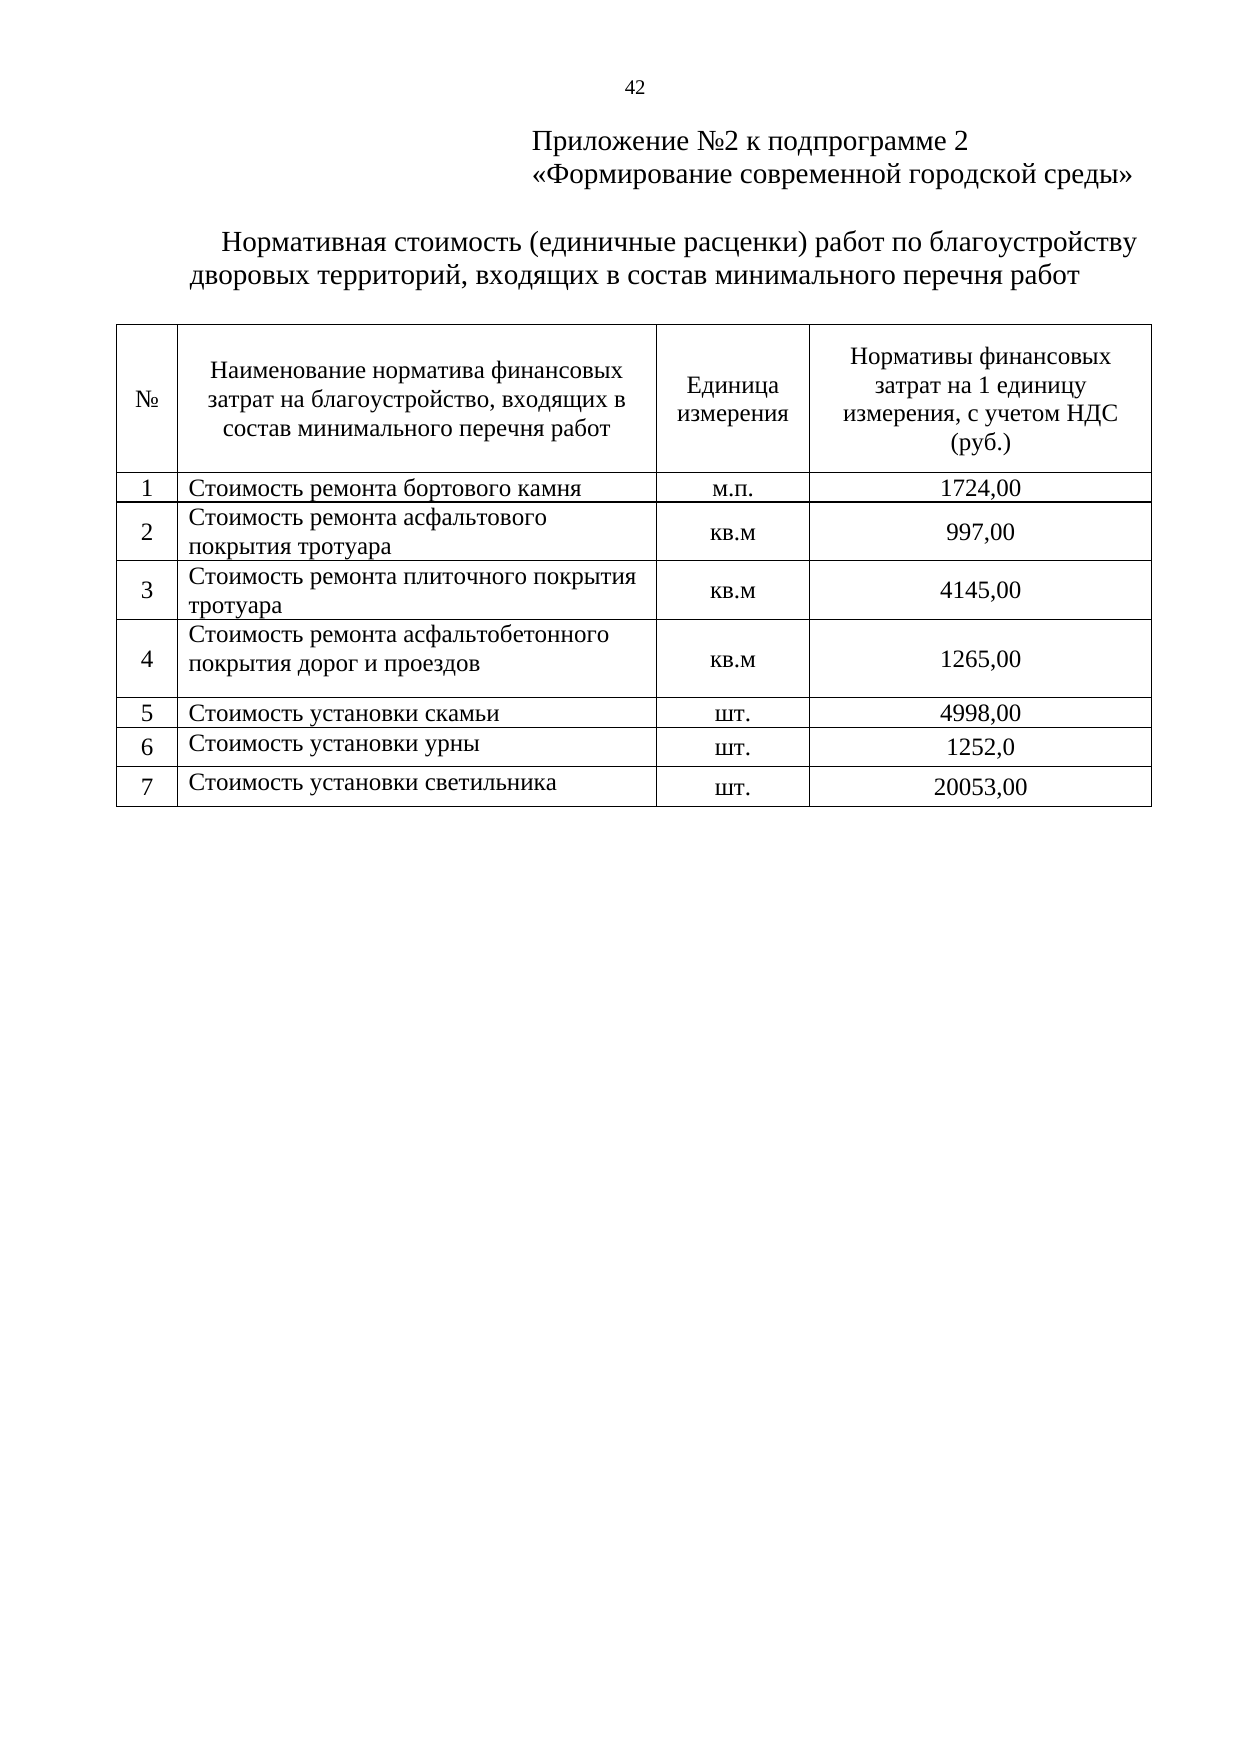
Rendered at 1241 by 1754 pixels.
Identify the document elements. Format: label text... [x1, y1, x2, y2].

table_cell Стоимость ремонта бортового камня [178, 473, 656, 501]
table_header № [117, 325, 177, 472]
text «Формирование современной городской среды» [532, 157, 1152, 190]
table_cell 5 [117, 698, 177, 727]
table_cell 1 [117, 473, 177, 501]
table_cell 3 [117, 561, 177, 618]
table_cell Стоимость ремонта асфальтового покрытия тротуара [178, 503, 656, 560]
table_cell 7 [117, 767, 177, 806]
text Приложение №2 к подпрограмме 2 [532, 123, 1152, 157]
table_cell кв.м [657, 620, 809, 697]
table_cell шт. [657, 698, 809, 727]
table_cell шт. [657, 767, 809, 806]
table_cell Стоимость установки светильника [178, 767, 656, 806]
table_cell м.п. [657, 473, 809, 501]
table_cell 1265,00 [810, 620, 1151, 697]
table_cell шт. [657, 728, 809, 766]
table_cell 20053,00 [810, 767, 1151, 806]
table_header Наименование норматива финансовых затрат на благоустройство, входящих в состав минимального перечня работ [178, 325, 656, 472]
table_cell Стоимость установки скамьи [178, 698, 656, 727]
table_cell 1252,0 [810, 728, 1151, 766]
table_cell 4 [117, 620, 177, 697]
table_cell кв.м [657, 503, 809, 560]
table_cell 6 [117, 728, 177, 766]
table_header Нормативы финансовых затрат на 1 единицу измерения, с учетом НДС (руб.) [810, 325, 1151, 472]
table_cell Стоимость установки урны [178, 728, 656, 766]
table_cell Стоимость ремонта асфальтобетонного покрытия дорог и проездов [178, 620, 656, 697]
table_cell кв.м [657, 561, 809, 618]
table_cell 1724,00 [810, 473, 1151, 501]
table_cell 2 [117, 503, 177, 560]
table_cell 4145,00 [810, 561, 1151, 618]
table_header Единица измерения [657, 325, 809, 472]
table_cell 997,00 [810, 503, 1151, 560]
table_cell Стоимость ремонта плиточного покрытия тротуара [178, 561, 656, 618]
text Нормативная стоимость (единичные расценки) работ по благоустройству дворовых территорий, входящих в состав минимального перечня работ [118, 224, 1152, 291]
table_cell 4998,00 [810, 698, 1151, 727]
